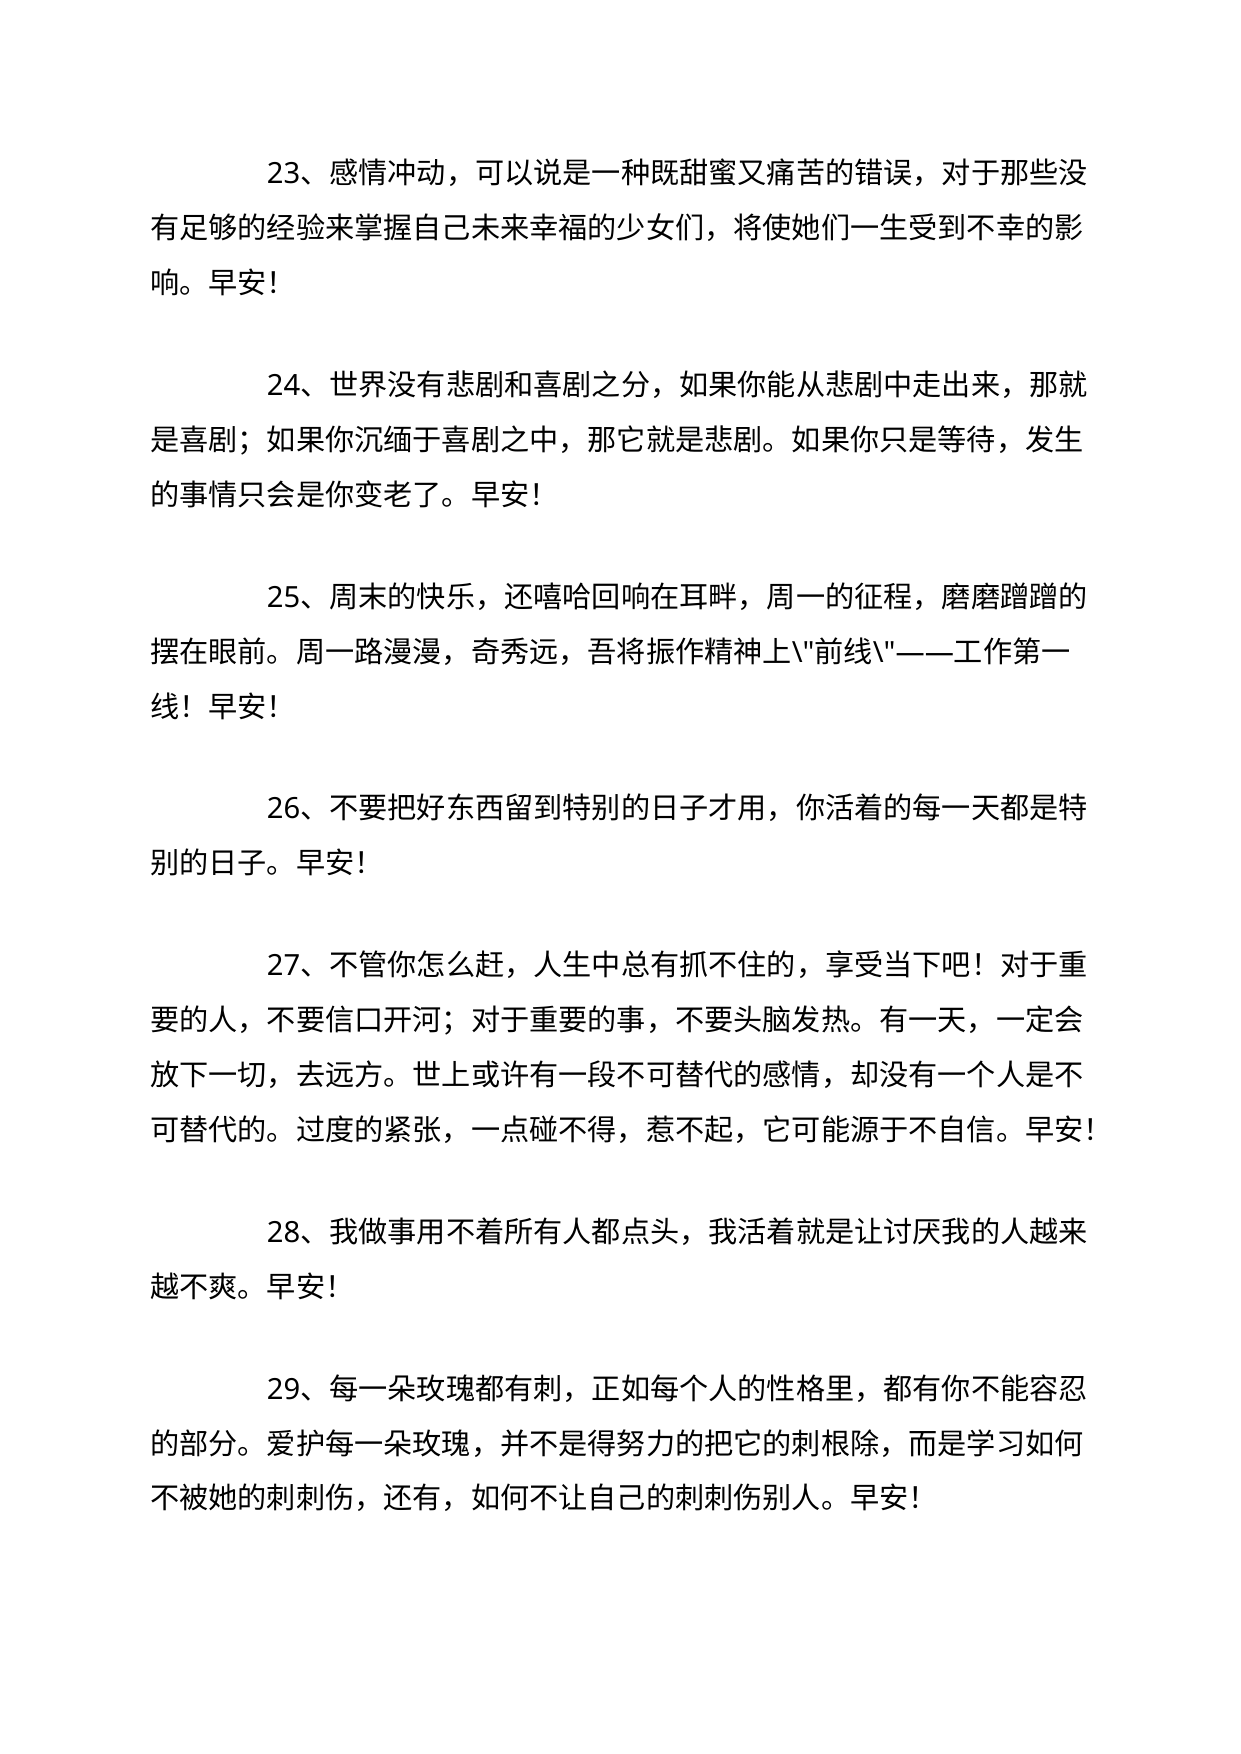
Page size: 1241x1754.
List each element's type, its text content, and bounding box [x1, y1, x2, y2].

text 28、我做事用不着所有人都点头，我活着就是让讨厌我的人越来越不爽。早安！ [150, 1208, 1090, 1306]
text 24、世界没有悲剧和喜剧之分，如果你能从悲剧中走出来，那就是喜剧；如果你沉缅于喜剧之中，那它就是悲剧。如果你只是等待，发生的事情只会是你变老了。早安！ [150, 362, 1090, 514]
text 26、不要把好东西留到特别的日子才用，你活着的每一天都是特别的日子。早安！ [150, 785, 1090, 882]
text 29、每一朵玫瑰都有刺，正如每个人的性格里，都有你不能容忍的部分。爱护每一朵玫瑰，并不是得努力的把它的刺根除，而是学习如何不被她的刺刺伤，还有，如何不让自己的刺刺伤别人。早安！ [150, 1365, 1090, 1517]
text 23、感情冲动，可以说是一种既甜蜜又痛苦的错误，对于那些没有足够的经验来掌握自己未来幸福的少女们，将使她们一生受到不幸的影响。早安！ [150, 150, 1090, 302]
text 25、周末的快乐，还嘻哈回响在耳畔，周一的征程，磨磨蹭蹭的摆在眼前。周一路漫漫，奇秀远，吾将振作精神上\"前线\"——工作第一线！早安！ [150, 573, 1090, 726]
text 27、不管你怎么赶，人生中总有抓不住的，享受当下吧！对于重要的人，不要信口开河；对于重要的事，不要头脑发热。有一天，一定会放下一切，去远方。世上或许有一段不可替代的感情，却没有一个人是不可替代的。过度的紧张，一点碰不得，惹不起，它可能源于不自信。早安！ [150, 942, 1090, 1149]
